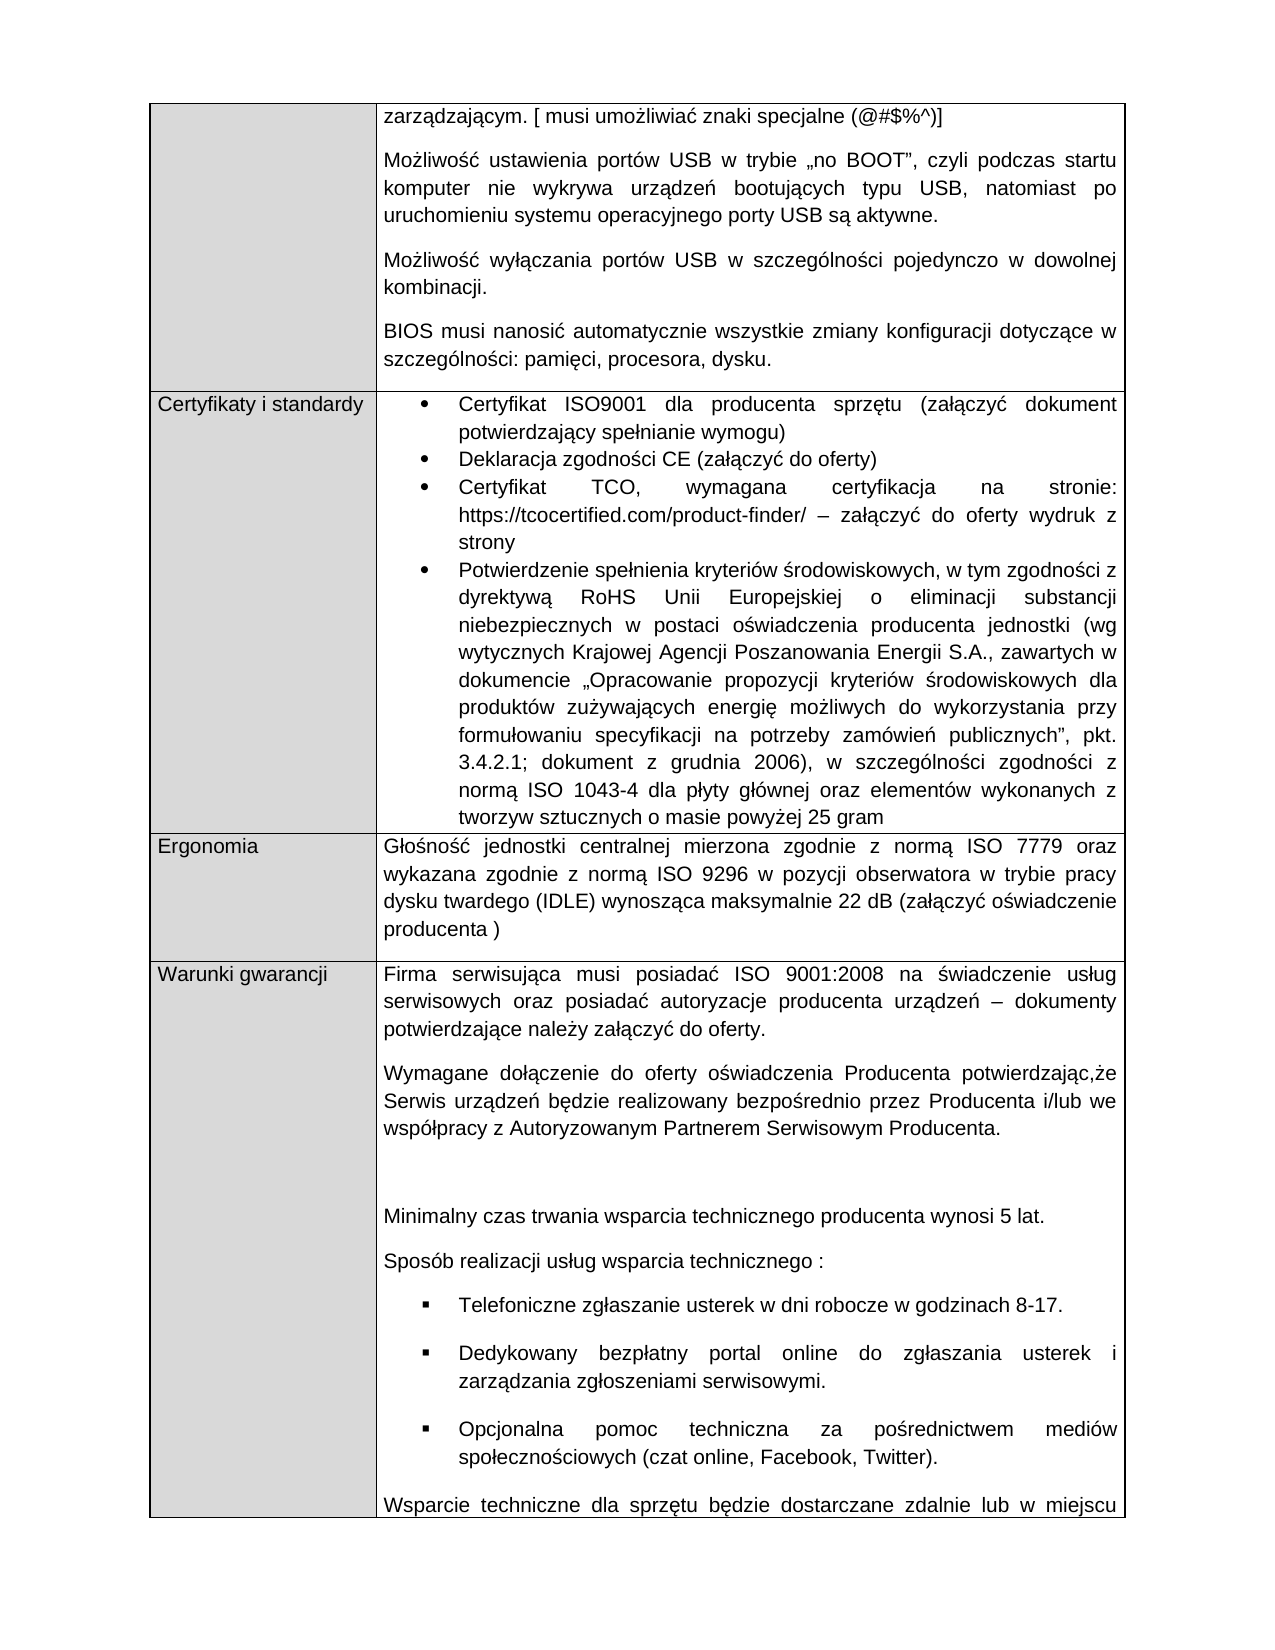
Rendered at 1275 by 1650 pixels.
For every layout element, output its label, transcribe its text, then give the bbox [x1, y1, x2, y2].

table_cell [377, 962, 1124, 1517]
table_cell Ergonomia [151, 834, 376, 961]
table_cell Głośność jednostki centralnej mierzona zgodnie z normą ISO 7779 oraz wykazana zgodnie z normą ISO 9296 w pozycji obserwatora w trybie pracy dysku twardego (IDLE) wynosząca maksymalnie 22 dB (załączyć oświadczenie producenta ) [377, 834, 1124, 961]
table_cell BIOS [151, 104, 376, 391]
table_cell Certyfikaty i standardy [151, 392, 376, 833]
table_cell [377, 104, 1124, 391]
table_cell Certyfikat ISO9001 dla producenta sprzętu (załączyć dokument potwierdzający spełnianie wymogu) Deklaracja zgodności CE (załączyć do oferty) Certyfikat TCO, wymagana certyfikacja na stronie: https://tcocertified.com/product-finder/ – załączyć do oferty wydruk z strony Potwierdzenie spełnienia kryteriów środowiskowych, w tym zgodności z dyrektywą RoHS Unii Europejskiej o eliminacji substancji niebezpiecznych w postaci oświadczenia producenta jednostki (wg wytycznych Krajowej Agencji Poszanowania Energii S.A., zawartych w dokumencie „Opracowanie propozycji kryteriów środowiskowych dla produktów zużywających energię możliwych do wykorzystania przy formułowaniu specyfikacji na potrzeby zamówień publicznych”, pkt. 3.4.2.1; dokument z grudnia 2006), w szczególności zgodności z normą ISO 1043-4 dla płyty głównej oraz elementów wykonanych z tworzyw sztucznych o masie powyżej 25 gram [377, 392, 1124, 833]
table_cell Warunki gwarancji [151, 962, 376, 1517]
